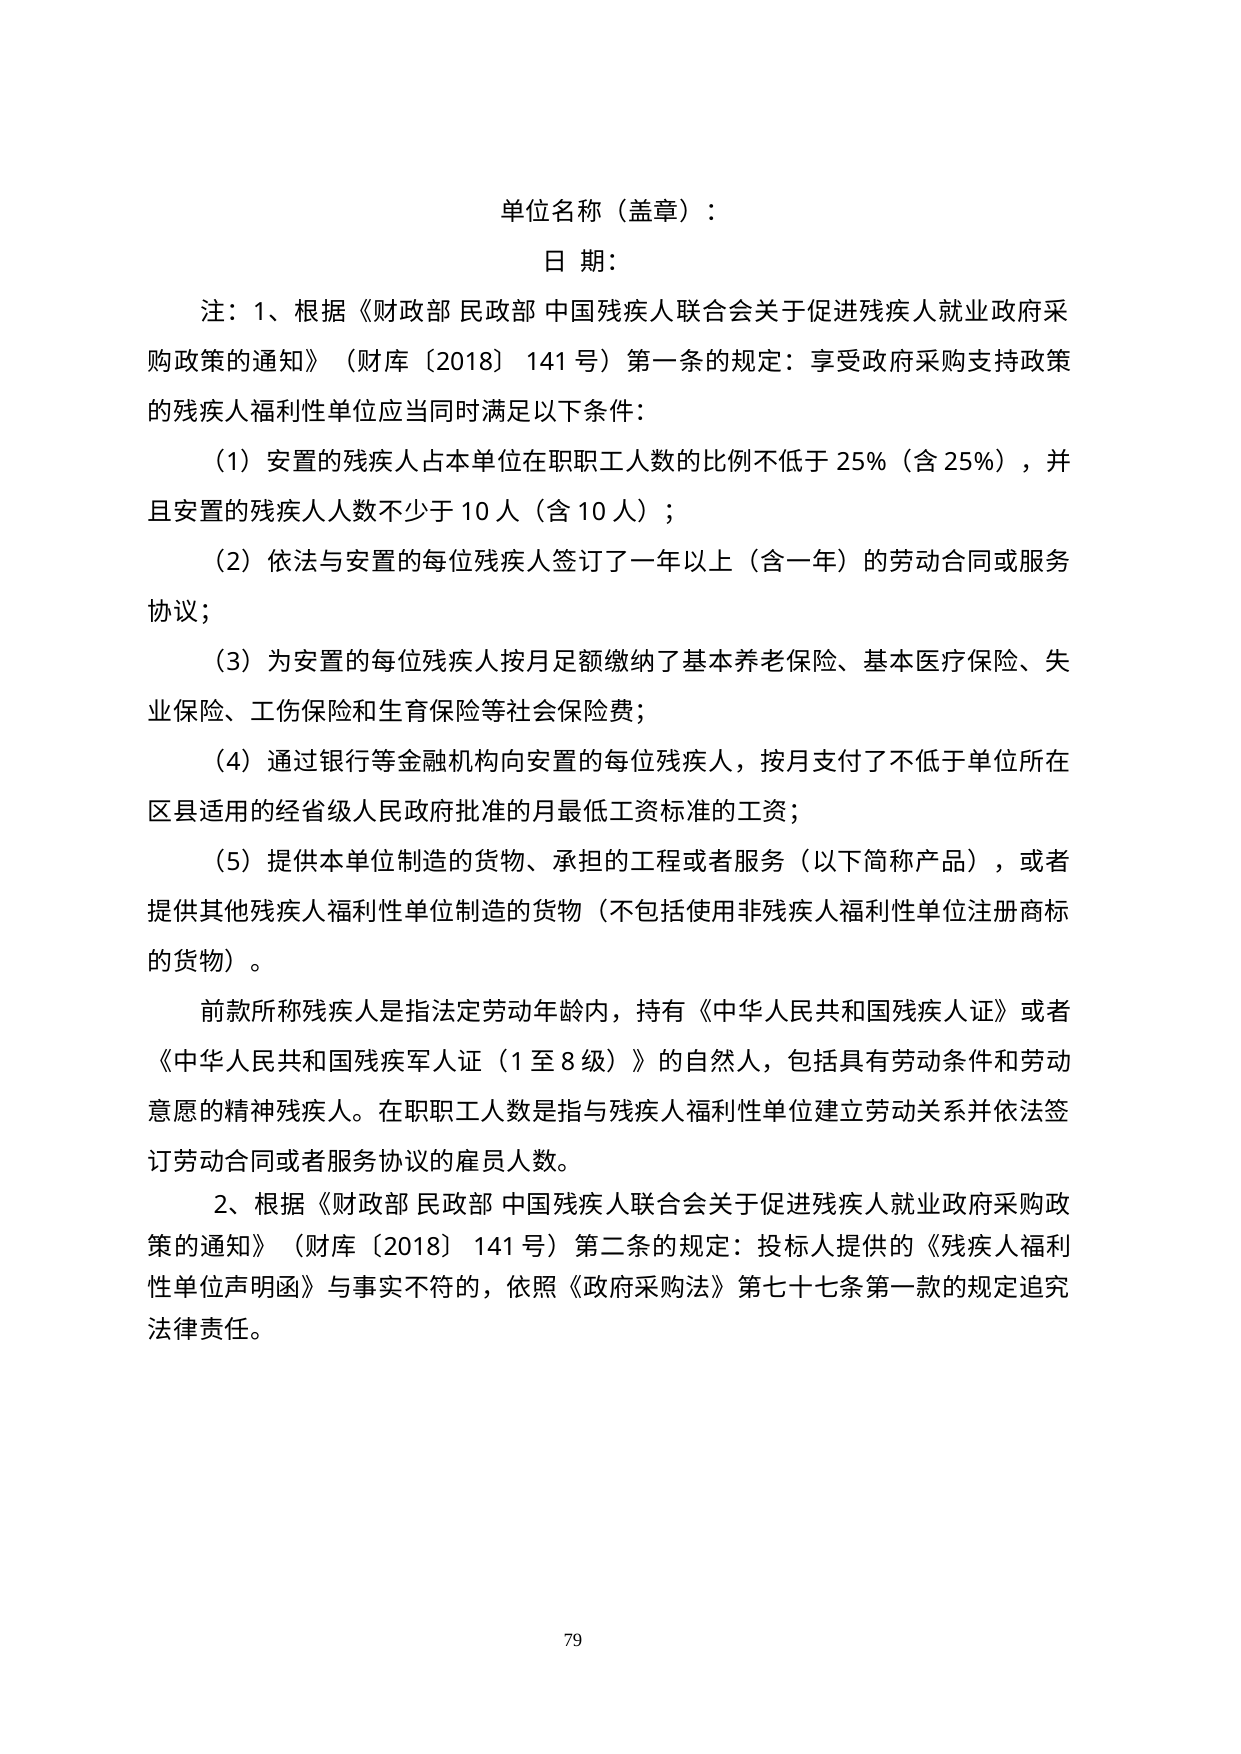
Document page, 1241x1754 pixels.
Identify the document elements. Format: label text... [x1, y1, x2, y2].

text （4）通过银行等金融机构向安置的每位残疾人，按月支付了不低于单位所在区县适用的经省级人民政府批准的月最低工资标准的工资； [148, 730, 1071, 830]
text （2）依法与安置的每位残疾人签订了一年以上（含一年）的劳动合同或服务协议； [148, 530, 1071, 630]
text 日 期： [148, 230, 909, 280]
text 注：1、根据《财政部 民政部 中国残疾人联合会关于促进残疾人就业政府采购政策的通知》（财库〔2018〕 141号）第一条的规定：享受政府采购支持政策的残疾人福利性单位应当同时满足以下条件： [148, 280, 1071, 430]
text （3）为安置的每位残疾人按月足额缴纳了基本养老保险、基本医疗保险、失业保险、工伤保险和生育保险等社会保险费； [148, 630, 1071, 730]
text 单位名称（盖章）： [148, 180, 909, 230]
text （1）安置的残疾人占本单位在职职工人数的比例不低于25%（含25%），并且安置的残疾人人数不少于10人（含10人）； [148, 430, 1071, 530]
text （5）提供本单位制造的货物、承担的工程或者服务（以下简称产品），或者提供其他残疾人福利性单位制造的货物（不包括使用非残疾人福利性单位注册商标的货物）。 [148, 830, 1071, 980]
text 前款所称残疾人是指法定劳动年龄内，持有《中华人民共和国残疾人证》或者《中华人民共和国残疾军人证（1至8级）》的自然人，包括具有劳动条件和劳动意愿的精神残疾人。在职职工人数是指与残疾人福利性单位建立劳动关系并依法签订劳动合同或者服务协议的雇员人数。 [148, 980, 1071, 1180]
text 2、根据《财政部 民政部 中国残疾人联合会关于促进残疾人就业政府采购政策的通知》（财库〔2018〕 141号）第二条的规定：投标人提供的《残疾人福利性单位声明函》与事实不符的，依照《政府采购法》第七十七条第一款的规定追究法律责任。 [148, 1180, 1071, 1347]
